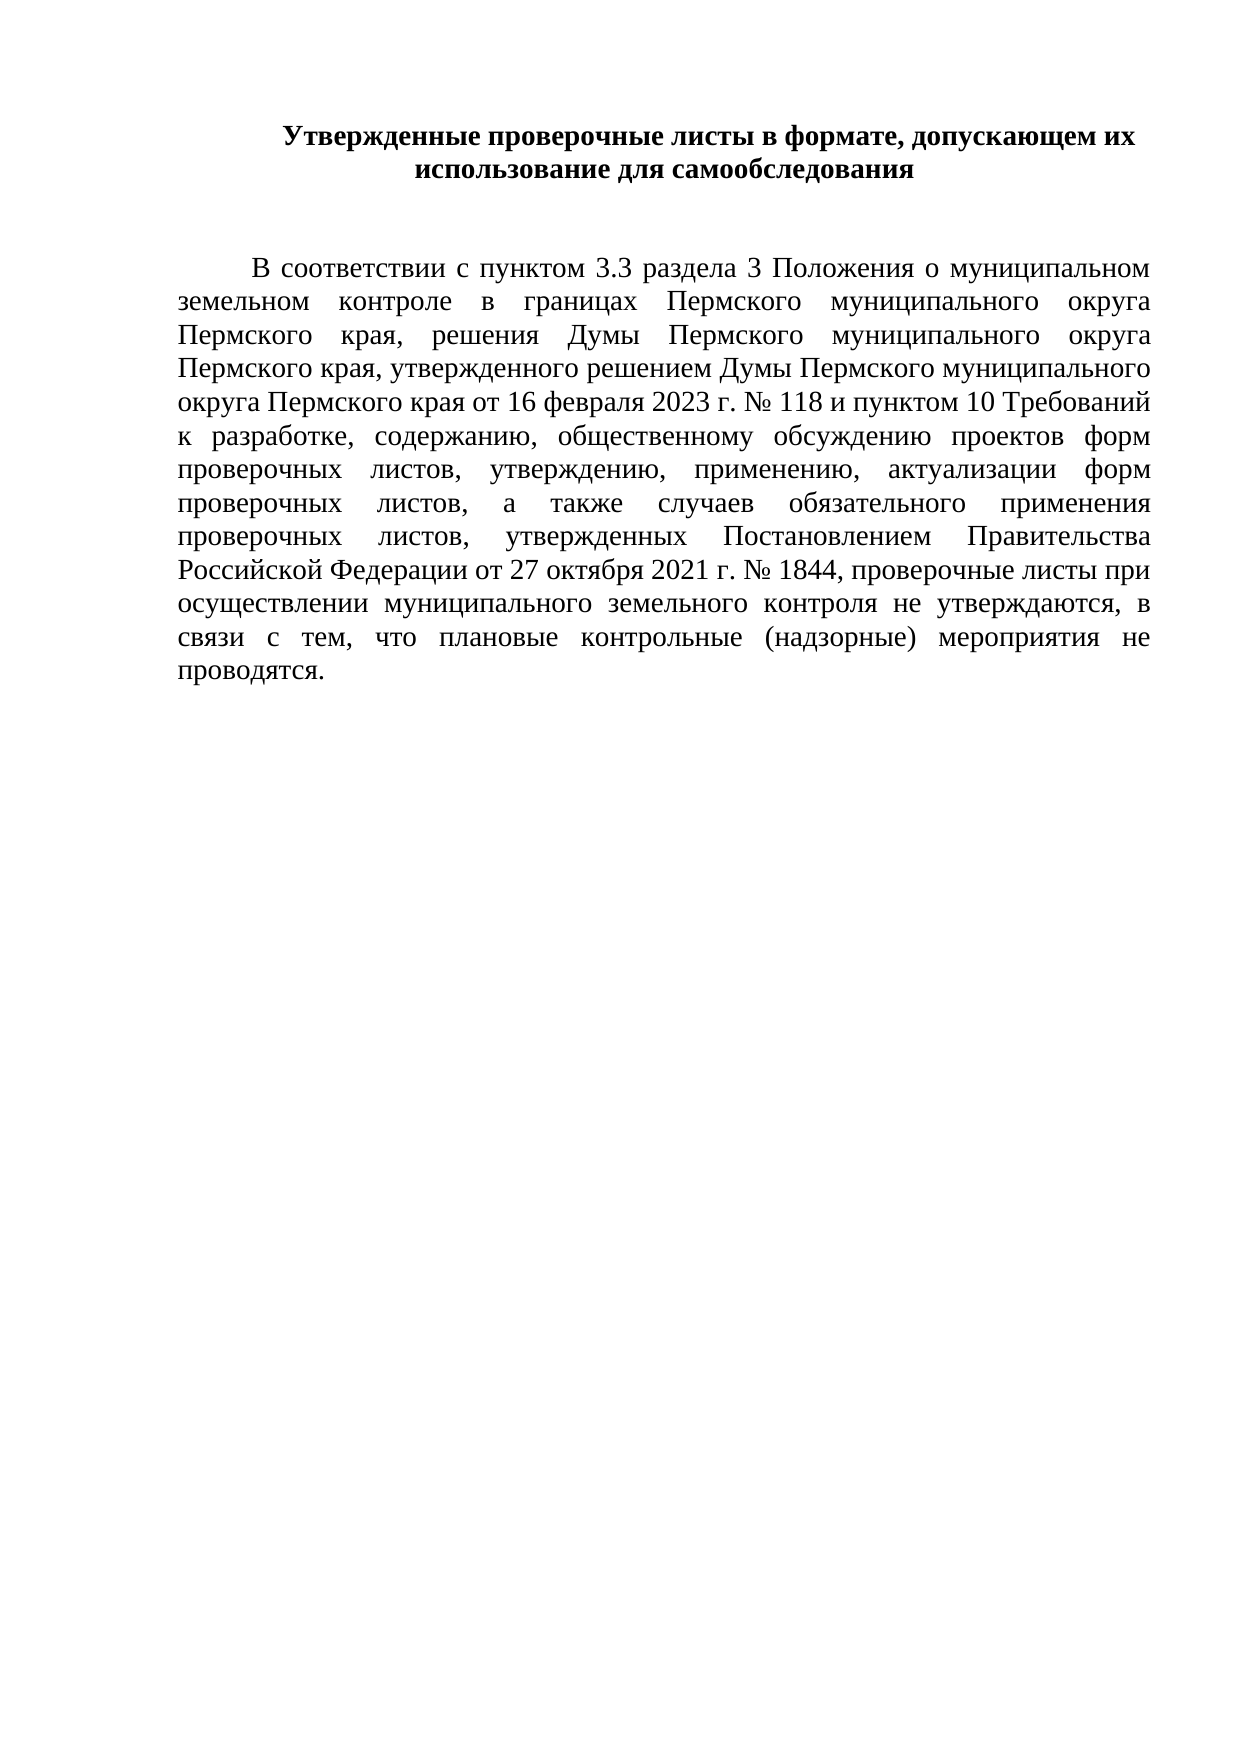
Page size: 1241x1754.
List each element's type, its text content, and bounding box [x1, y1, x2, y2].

text В соответствии с пунктом 3.3 раздела 3 Положения о муниципальном земельном контроле в границах Пермского муниципального округа Пермского края, решения Думы Пермского муниципального округа Пермского края, утвержденного решением Думы Пермского муниципального округа Пермского края от 16 февраля 2023 г. № 118 и пунктом 10 Требований к разработке, содержанию, общественному обсуждению проектов форм проверочных листов, утверждению, применению, актуализации форм проверочных листов, а также случаев обязательного применения проверочных листов, утвержденных Постановлением Правительства Российской Федерации от 27 октября 2021 г. № 1844, проверочные листы при осуществлении муниципального земельного контроля не утверждаются, в связи с тем, что плановые контрольные (надзорные) мероприятия не проводятся. [177, 250, 1152, 686]
text Утвержденные проверочные листы в формате, допускающем их использование для самообследования [177, 118, 1152, 185]
